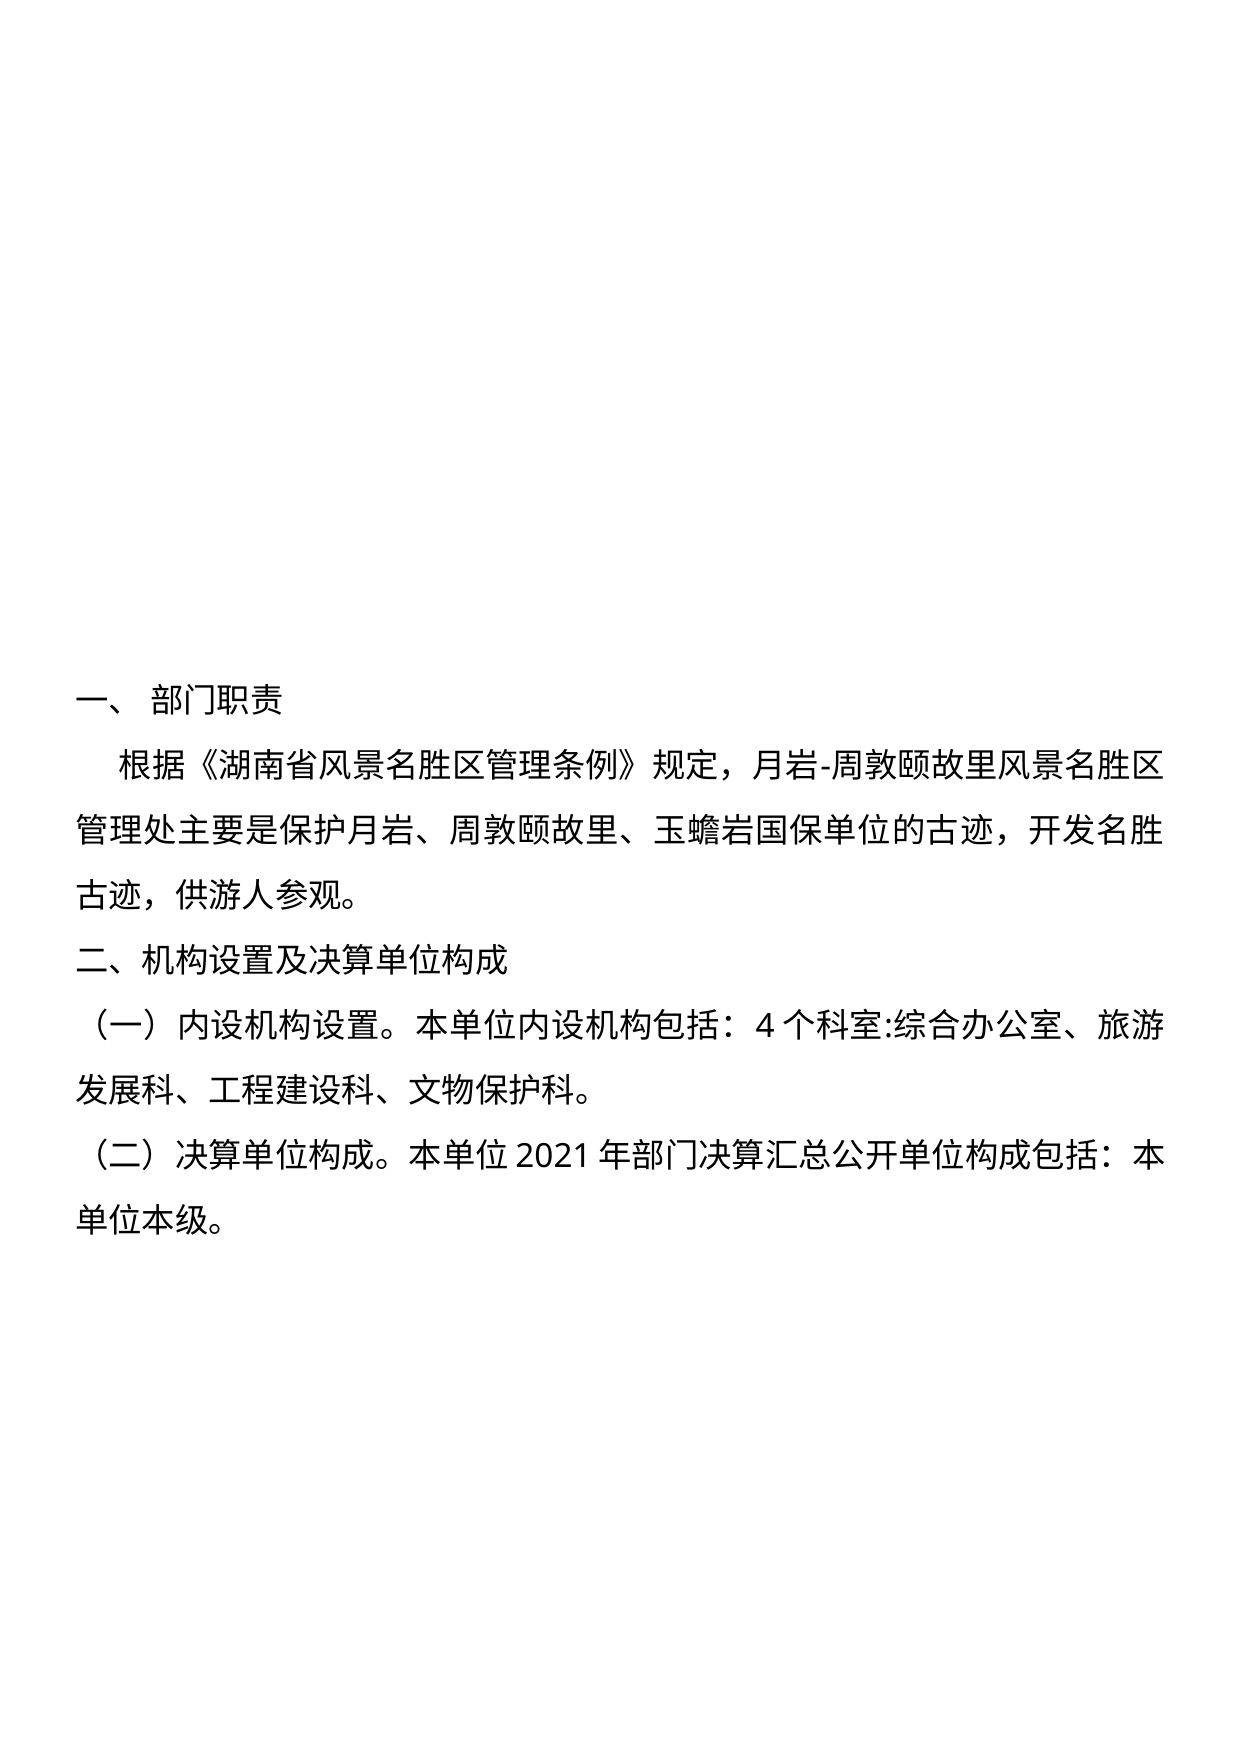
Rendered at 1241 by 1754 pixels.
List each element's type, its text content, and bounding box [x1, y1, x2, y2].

text （一）内设机构设置。本单位内设机构包括：4个科室:综合办公室、旅游发展科、工程建设科、文物保护科。 [75, 991, 1165, 1121]
list 部门职责 [75, 666, 1165, 731]
text （二）决算单位构成。本单位2021年部门决算汇总公开单位构成包括：本单位本级。 [75, 1121, 1165, 1251]
text 二、机构设置及决算单位构成 [75, 926, 1165, 991]
text 根据《湖南省风景名胜区管理条例》规定，月岩-周敦颐故里风景名胜区管理处主要是保护月岩、周敦颐故里、玉蟾岩国保单位的古迹，开发名胜古迹，供游人参观。 [75, 731, 1165, 926]
